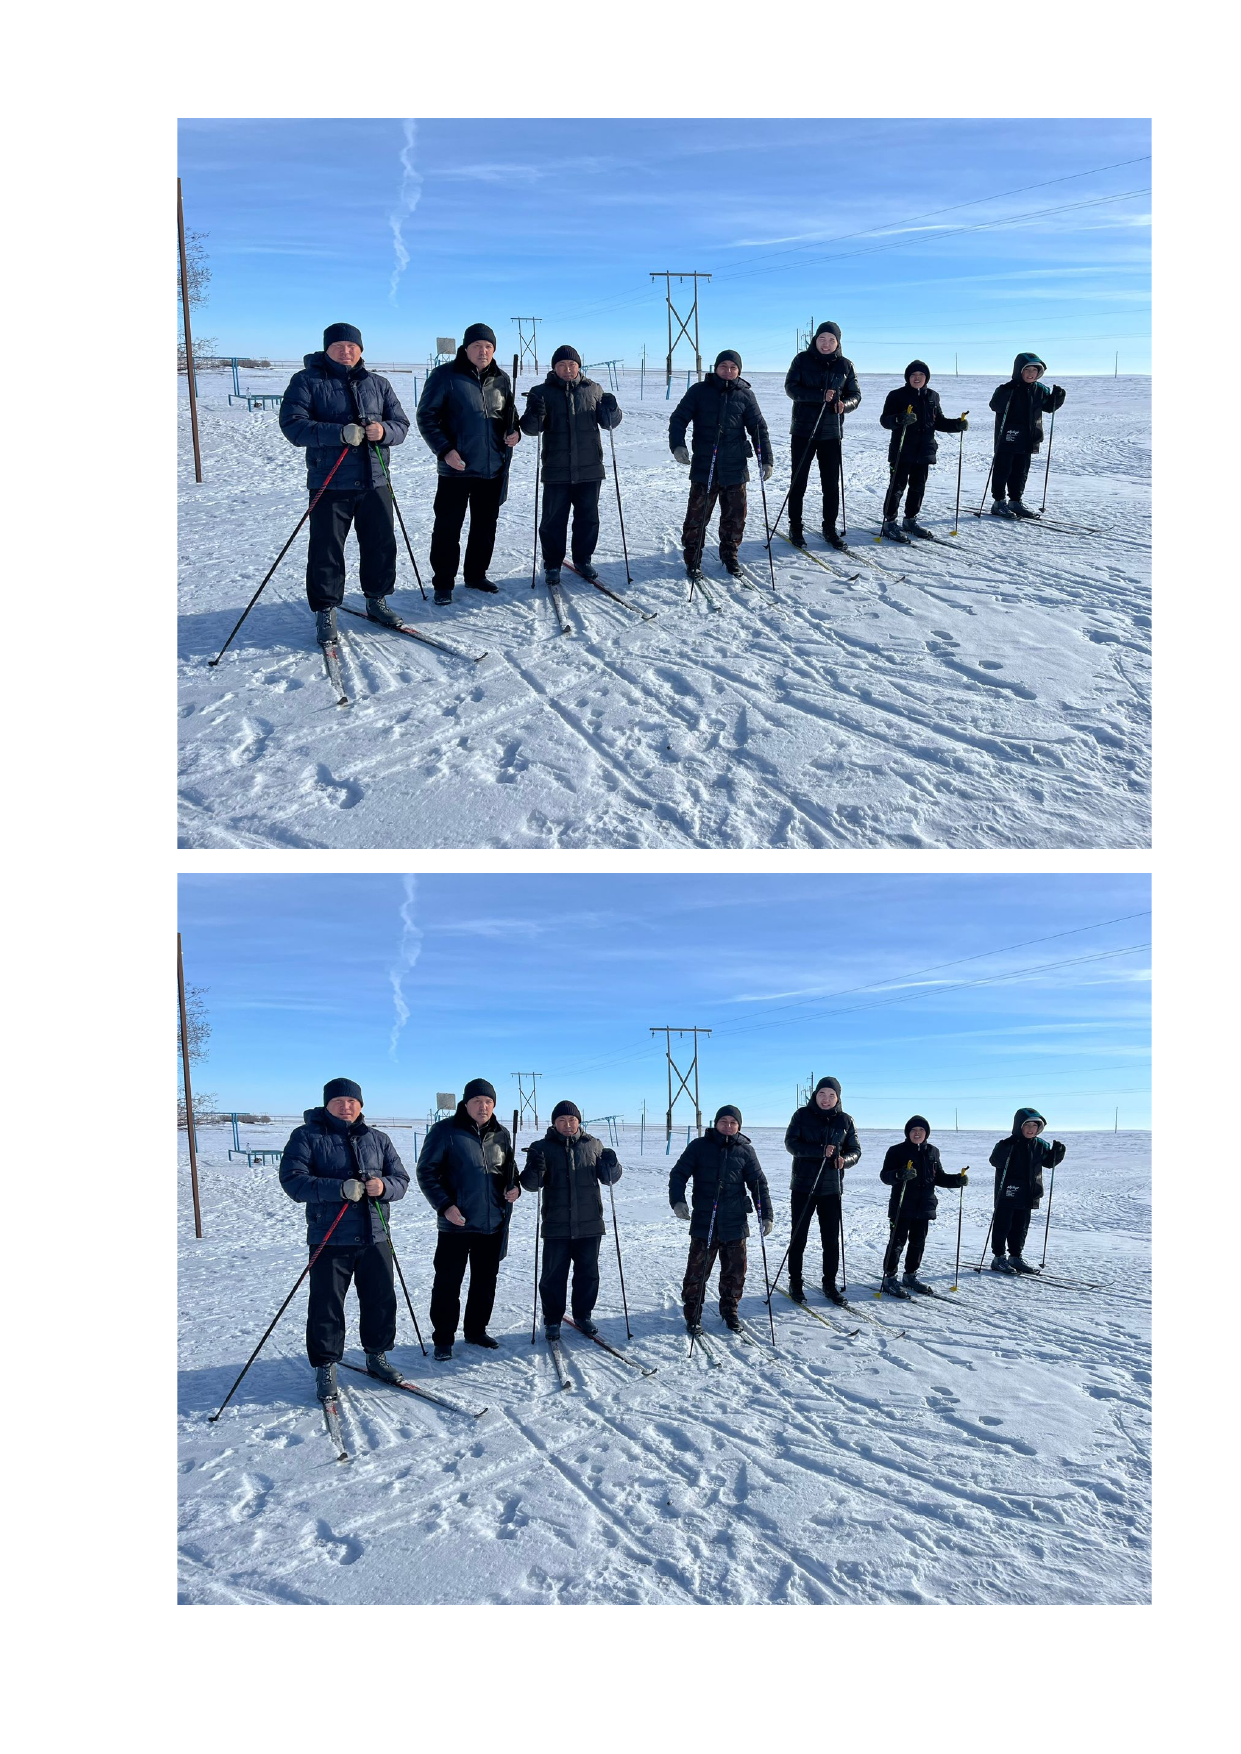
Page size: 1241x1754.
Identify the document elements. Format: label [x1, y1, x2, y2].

picture [177, 118, 1152, 849]
picture [177, 873, 1152, 1605]
